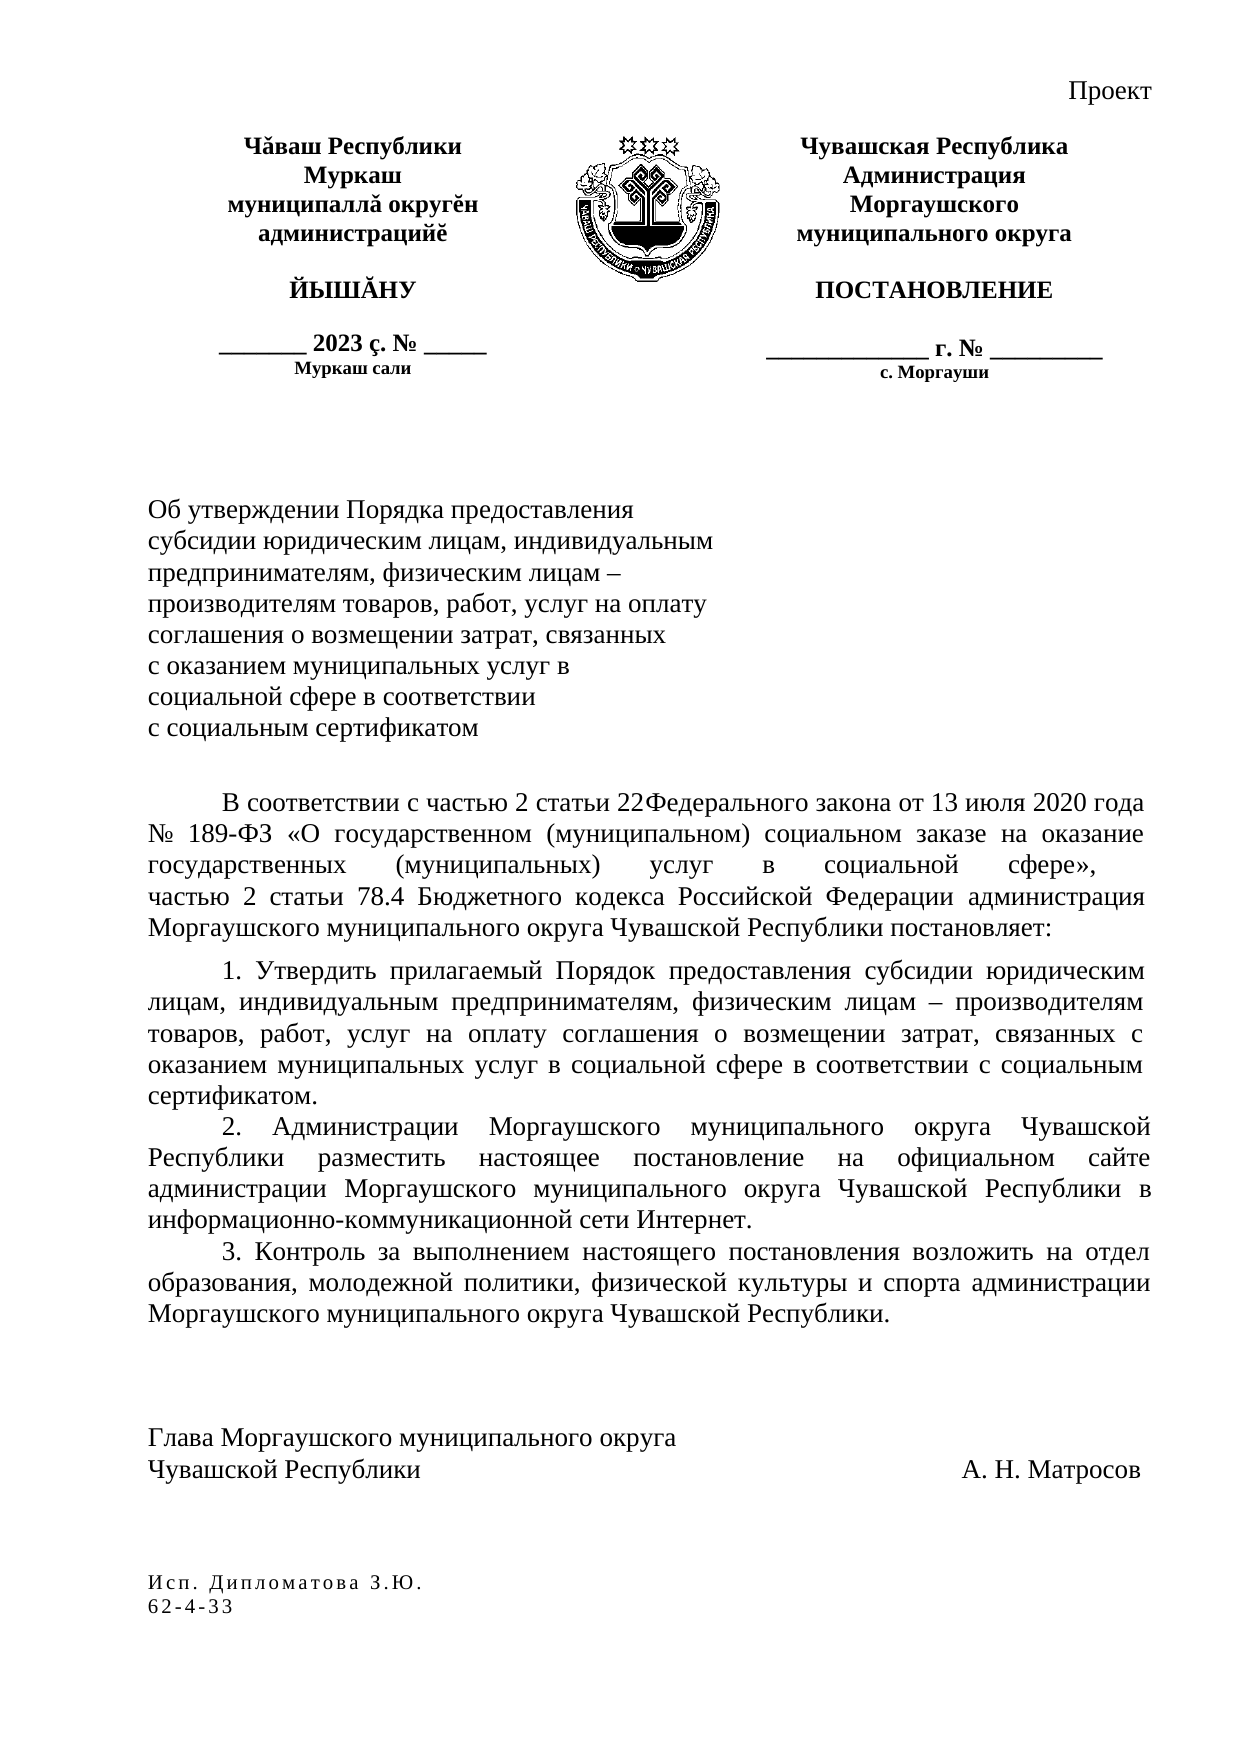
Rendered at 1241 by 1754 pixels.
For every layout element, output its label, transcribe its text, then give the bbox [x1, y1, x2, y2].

text Исп. Дипломатова З.Ю. [148, 1570, 1152, 1594]
text Глава Моргаушского муниципального округа [148, 1422, 1152, 1453]
text 62-4-33 [148, 1594, 1152, 1618]
text социальной сфере в соответствии [148, 680, 1152, 711]
text субсидии юридическим лицам, индивидуальным [148, 524, 1152, 556]
text предпринимателям, физическим лицам – [148, 556, 1152, 587]
text 2. Администрации Моргаушского муниципального округа Чувашской Республики разместить настоящее постановление на официальном сайте администрации Моргаушского муниципального округа Чувашской Республики в информационно-коммуникационной сети Интернет. [148, 1110, 1152, 1235]
text Об утверждении Порядка предоставления [148, 493, 1152, 524]
picture [569, 132, 724, 285]
text Чувашской Республики А. Н. Матросов [148, 1453, 1152, 1484]
text 1. Утвердить прилагаемый Порядок предоставления субсидии юридическим лицам, индивидуальным предпринимателям, физическим лицам – производителям товаров, работ, услуг на оплату соглашения о возмещении затрат, связанных с оказанием муниципальных услуг в социальной сфере в соответствии с социальным сертификатом. [148, 954, 1145, 1110]
table_header Чувашская Республика Администрация Моргаушского муниципального округа ПОСТАНОВЛЕНИЕ _____________ г. № _________ с. Моргауши [720, 131, 1148, 431]
table_header Чǎваш Республики Муркаш муниципаллǎ округĕн администрацийĕ ЙЫШĂНУ _______ 2023 ç. № _____ Муркаш сали [148, 131, 558, 431]
text Проект [148, 74, 1152, 105]
text 3. Контроль за выполнением настоящего постановления возложить на отдел образования, молодежной политики, физической культуры и спорта администрации Моргаушского муниципального округа Чувашской Республики. [148, 1235, 1152, 1328]
text производителям товаров, работ, услуг на оплату [148, 587, 1152, 618]
text соглашения о возмещении затрат, связанных [148, 618, 1152, 649]
table_header [558, 131, 720, 431]
text В соответствии с частью 2 статьи 22Федерального закона от 13 июля 2020 года № 189-ФЗ «О государственном (муниципальном) социальном заказе на оказание государственных (муниципальных) услуг в социальной сфере», частью 2 статьи 78.4 Бюджетного кодекса Российской Федерации администрация Моргаушского муниципального округа Чувашской Республики постановляет: [148, 786, 1145, 942]
text с оказанием муниципальных услуг в [148, 649, 1152, 680]
text с социальным сертификатом [148, 711, 1152, 742]
